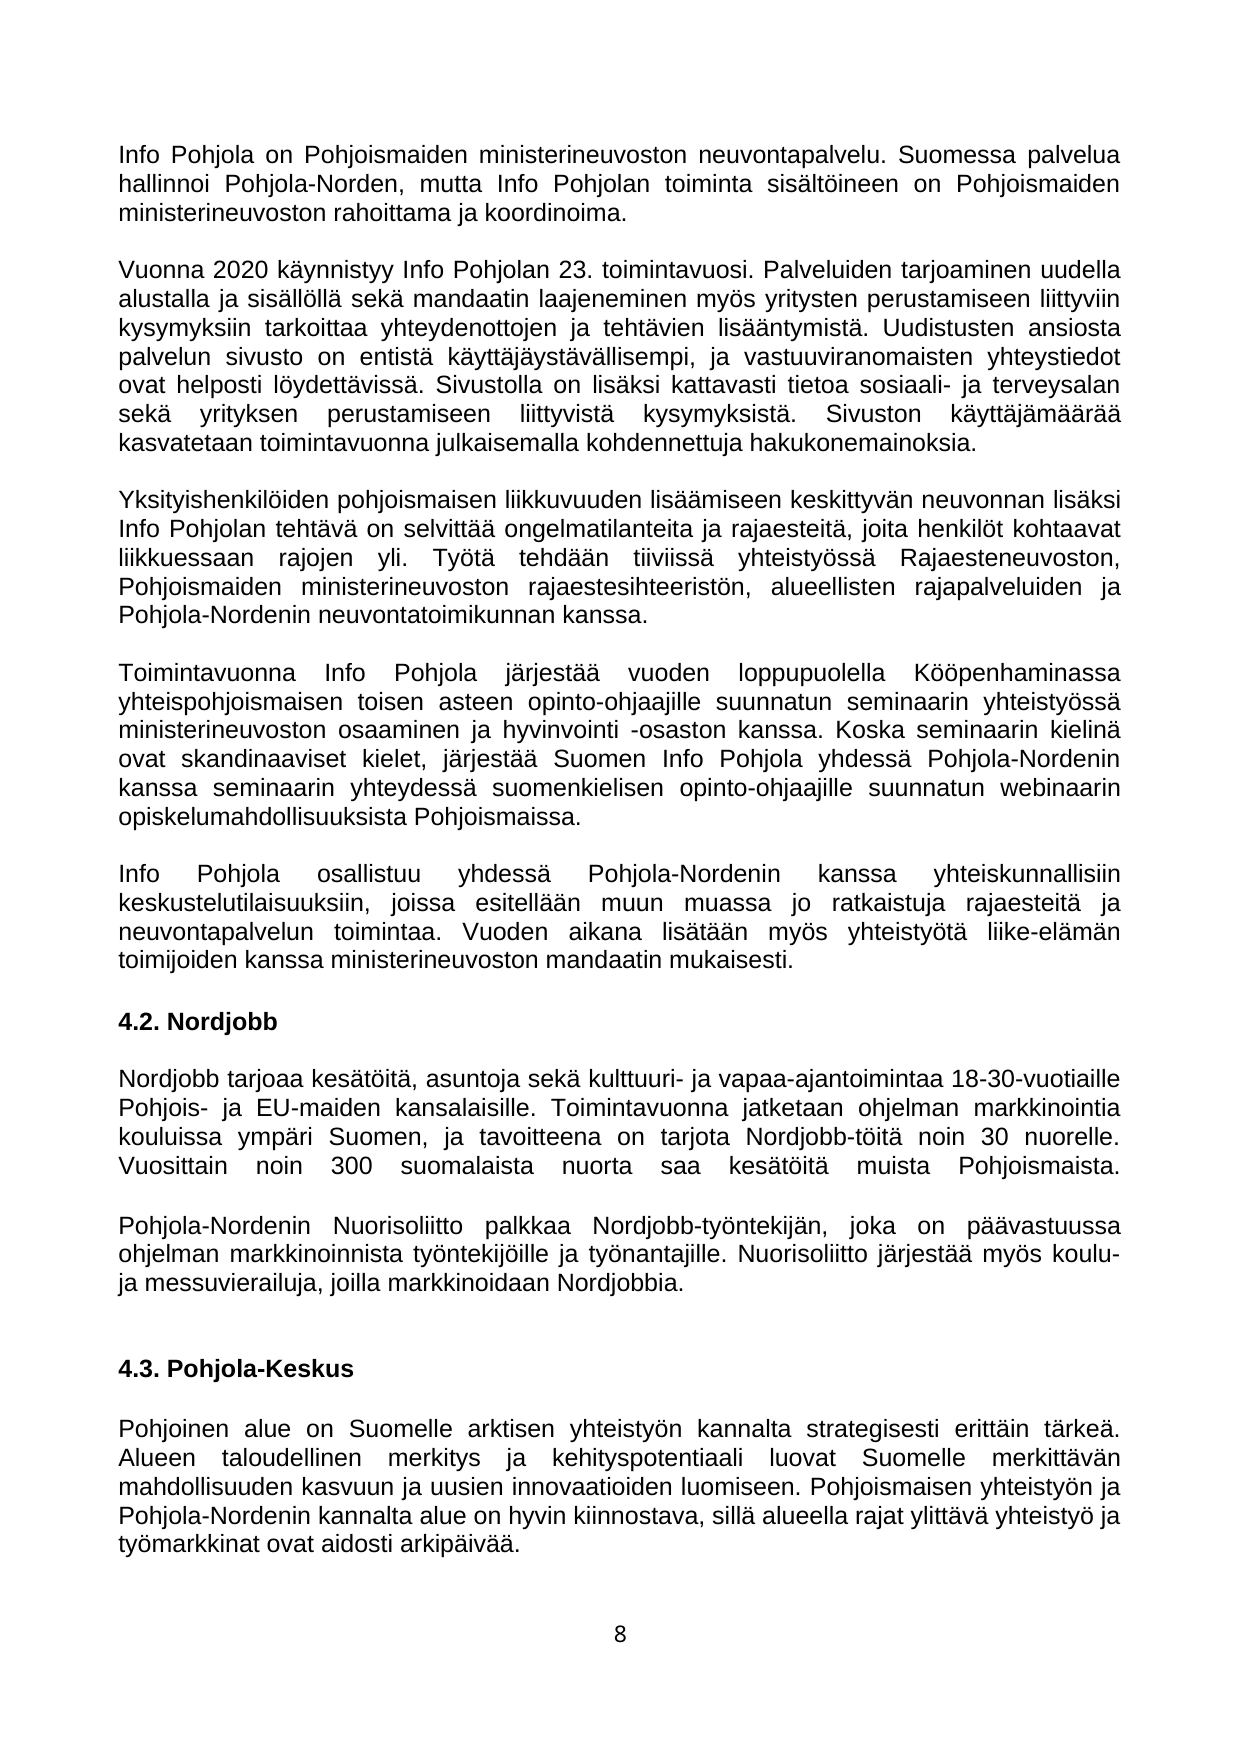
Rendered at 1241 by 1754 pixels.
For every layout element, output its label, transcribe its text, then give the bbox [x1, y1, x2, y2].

text 4.3. Pohjola-Keskus [118, 1354, 1122, 1383]
text Vuonna 2020 käynnistyy Info Pohjolan 23. toimintavuosi. Palveluiden tarjoaminen uudella alustalla ja sisällöllä sekä mandaatin laajeneminen myös yritysten perustamiseen liittyviin kysymyksiin tarkoittaa yhteydenottojen ja tehtävien lisääntymistä. Uudistusten ansiosta palvelun sivusto on entistä käyttäjäystävällisempi, ja vastuuviranomaisten yhteystiedot ovat helposti löydettävissä. Sivustolla on lisäksi kattavasti tietoa sosiaali- ja terveysalan sekä yrityksen perustamiseen liittyvistä kysymyksistä. Sivuston käyttäjämäärää kasvatetaan toimintavuonna julkaisemalla kohdennettuja hakukonemainoksia. [118, 255, 1122, 457]
text Pohjoinen alue on Suomelle arktisen yhteistyön kannalta strategisesti erittäin tärkeä. Alueen taloudellinen merkitys ja kehityspotentiaali luovat Suomelle merkittävän mahdollisuuden kasvuun ja uusien innovaatioiden luomiseen. Pohjoismaisen yhteistyön ja Pohjola-Nordenin kannalta alue on hyvin kiinnostava, sillä alueella rajat ylittävä yhteistyö ja työmarkkinat ovat aidosti arkipäivää. [118, 1414, 1122, 1558]
subtitle 4.2. Nordjobb [118, 1007, 1122, 1036]
text Info Pohjola on Pohjoismaiden ministerineuvoston neuvontapalvelu. Suomessa palvelua hallinnoi Pohjola-Norden, mutta Info Pohjolan toiminta sisältöineen on Pohjoismaiden ministerineuvoston rahoittama ja koordinoima. [118, 140, 1122, 227]
text Yksityishenkilöiden pohjoismaisen liikkuvuuden lisäämiseen keskittyvän neuvonnan lisäksi Info Pohjolan tehtävä on selvittää ongelmatilanteita ja rajaesteitä, joita henkilöt kohtaavat liikkuessaan rajojen yli. Työtä tehdään tiiviissä yhteistyössä Rajaesteneuvoston, Pohjoismaiden ministerineuvoston rajaestesihteeristön, alueellisten rajapalveluiden ja Pohjola-Nordenin neuvontatoimikunnan kanssa. [118, 485, 1122, 629]
text Nordjobb tarjoaa kesätöitä, asuntoja sekä kulttuuri- ja vapaa-ajantoimintaa 18-30-vuotiaille Pohjois- ja EU-maiden kansalaisille. Toimintavuonna jatketaan ohjelman markkinointia kouluissa ympäri Suomen, ja tavoitteena on tarjota Nordjobb-töitä noin 30 nuorelle. Vuosittain noin 300 suomalaista nuorta saa kesätöitä muista Pohjoismaista. [118, 1064, 1122, 1211]
text Info Pohjola osallistuu yhdessä Pohjola-Nordenin kanssa yhteiskunnallisiin keskustelutilaisuuksiin, joissa esitellään muun muassa jo ratkaistuja rajaesteitä ja neuvontapalvelun toimintaa. Vuoden aikana lisätään myös yhteistyötä liike-elämän toimijoiden kanssa ministerineuvoston mandaatin mukaisesti. [118, 859, 1122, 974]
text Pohjola-Nordenin Nuorisoliitto palkkaa Nordjobb-työntekijän, joka on päävastuussa ohjelman markkinoinnista työntekijöille ja työnantajille. Nuorisoliitto järjestää myös koulu- ja messuvierailuja, joilla markkinoidaan Nordjobbia. [118, 1211, 1122, 1297]
text Toimintavuonna Info Pohjola järjestää vuoden loppupuolella Kööpenhaminassa yhteispohjoismaisen toisen asteen opinto-ohjaajille suunnatun seminaarin yhteistyössä ministerineuvoston osaaminen ja hyvinvointi -osaston kanssa. Koska seminaarin kielinä ovat skandinaaviset kielet, järjestää Suomen Info Pohjola yhdessä Pohjola-Nordenin kanssa seminaarin yhteydessä suomenkielisen opinto-ohjaajille suunnatun webinaarin opiskelumahdollisuuksista Pohjoismaissa. [118, 658, 1122, 830]
